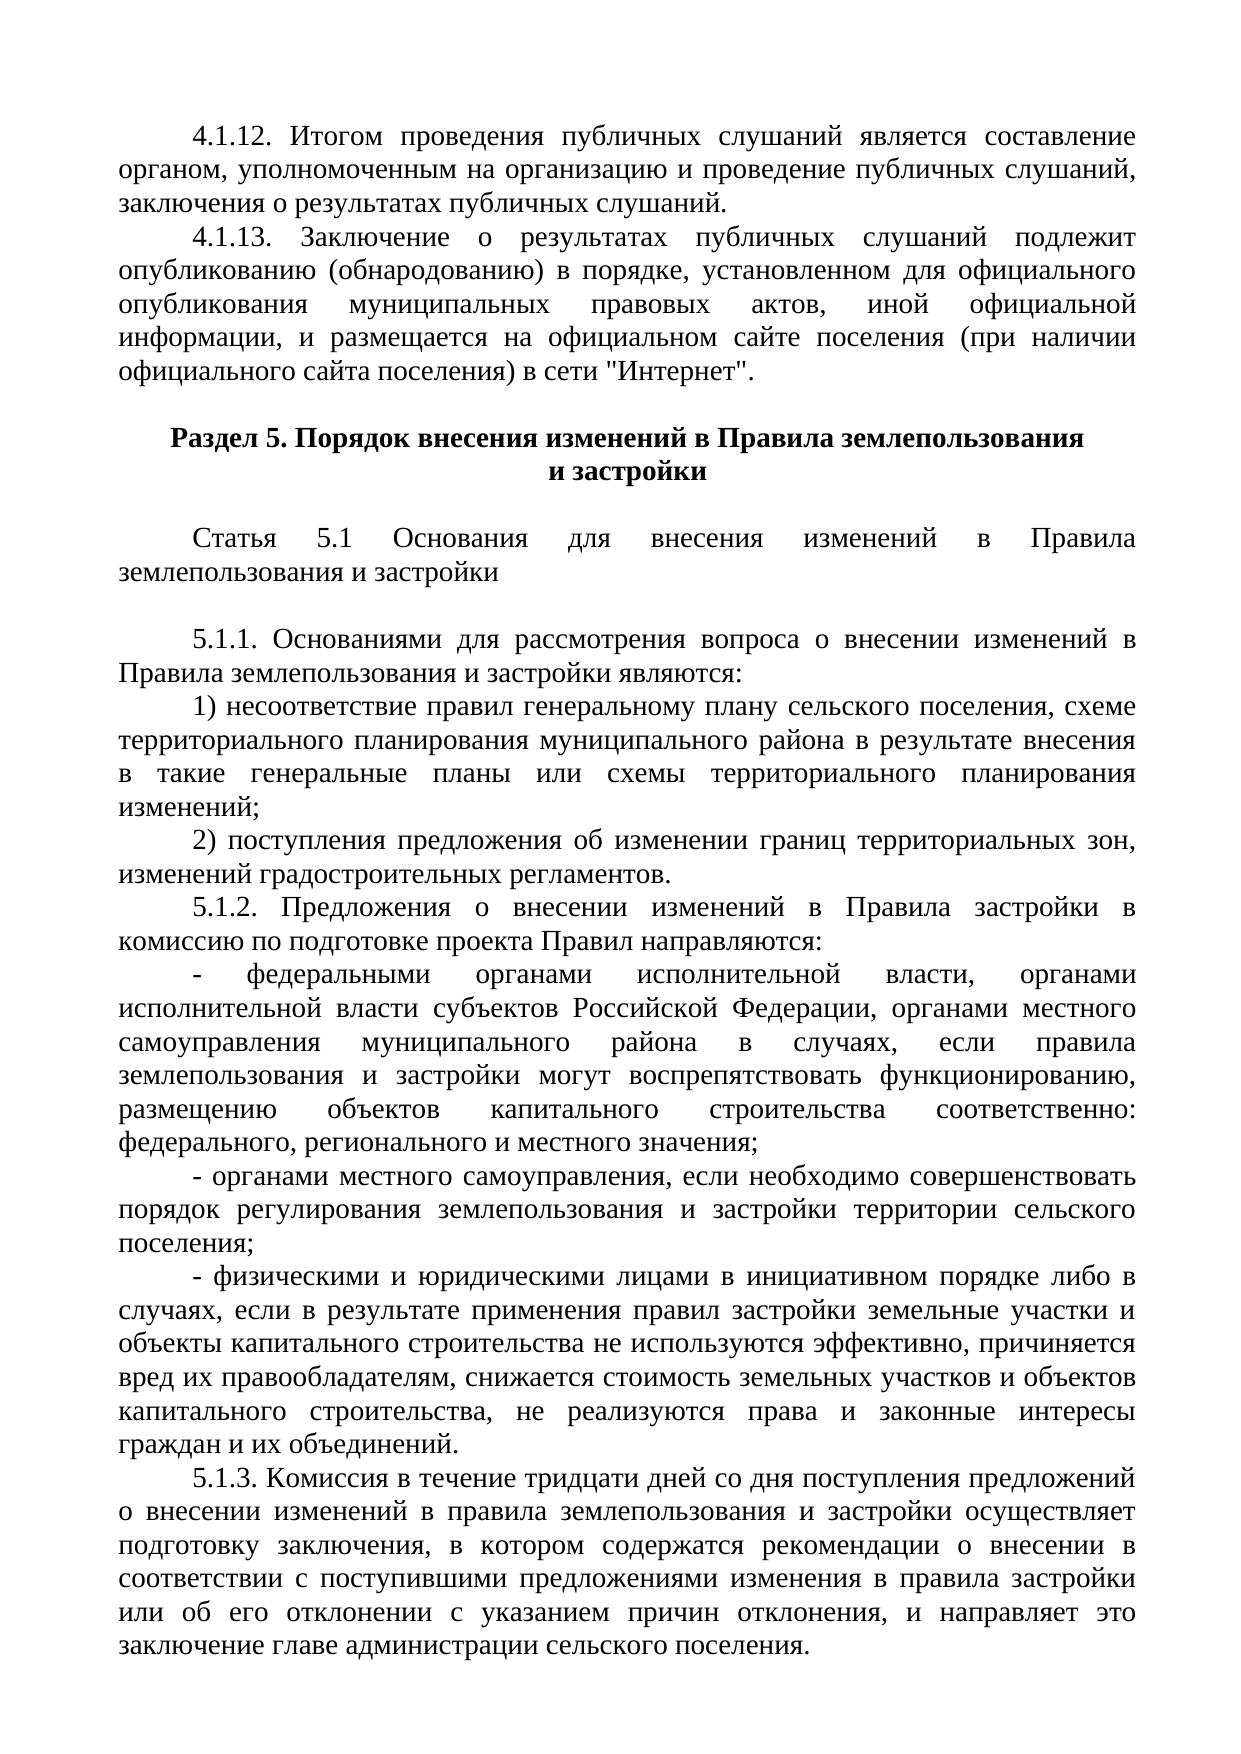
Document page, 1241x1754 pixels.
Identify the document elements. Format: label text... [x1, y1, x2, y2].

text 2) поступления предложения об изменении границ территориальных зон, изменений градостроительных регламентов. [118, 822, 1137, 889]
text 5.1.1. Основаниями для рассмотрения вопроса о внесении изменений в Правила землепользования и застройки являются: [118, 621, 1137, 688]
text - органами местного самоуправления, если необходимо совершенствовать порядок регулирования землепользования и застройки территории сельского поселения; [118, 1158, 1137, 1258]
text - физическими и юридическими лицами в инициативном порядке либо в случаях, если в результате применения правил застройки земельные участки и объекты капитального строительства не используются эффективно, причиняется вред их правообладателям, снижается стоимость земельных участков и объектов капитального строительства, не реализуются права и законные интересы граждан и их объединений. [118, 1258, 1137, 1460]
text 4.1.13. Заключение о результатах публичных слушаний подлежит опубликованию (обнародованию) в порядке, установленном для официального опубликования муниципальных правовых актов, иной официальной информации, и размещается на официальном сайте поселения (при наличии официального сайта поселения) в сети "Интернет". [118, 219, 1137, 386]
text 5.1.3. Комиссия в течение тридцати дней со дня поступления предложений о внесении изменений в правила землепользования и застройки осуществляет подготовку заключения, в котором содержатся рекомендации о внесении в соответствии с поступившими предложениями изменения в правила застройки или об его отклонении с указанием причин отклонения, и направляет это заключение главе администрации сельского поселения. [118, 1460, 1137, 1661]
text 1) несоответствие правил генеральному плану сельского поселения, схеме территориального планирования муниципального района в результате внесения в такие генеральные планы или схемы территориального планирования изменений; [118, 688, 1137, 822]
text - федеральными органами исполнительной власти, органами исполнительной власти субъектов Российской Федерации, органами местного самоуправления муниципального района в случаях, если правила землепользования и застройки могут воспрепятствовать функционированию, размещению объектов капитального строительства соответственно: федерального, регионального и местного значения; [118, 957, 1137, 1158]
text 4.1.12. Итогом проведения публичных слушаний является составление органом, уполномоченным на организацию и проведение публичных слушаний, заключения о результатах публичных слушаний. [118, 118, 1137, 219]
text и застройки [118, 453, 1137, 487]
text Статья 5.1 Основания для внесения изменений в Правила землепользования и застройки [118, 521, 1137, 588]
text Раздел 5. Порядок внесения изменений в Правила землепользования [118, 420, 1137, 453]
text 5.1.2. Предложения о внесении изменений в Правила застройки в комиссию по подготовке проекта Правил направляются: [118, 889, 1137, 957]
